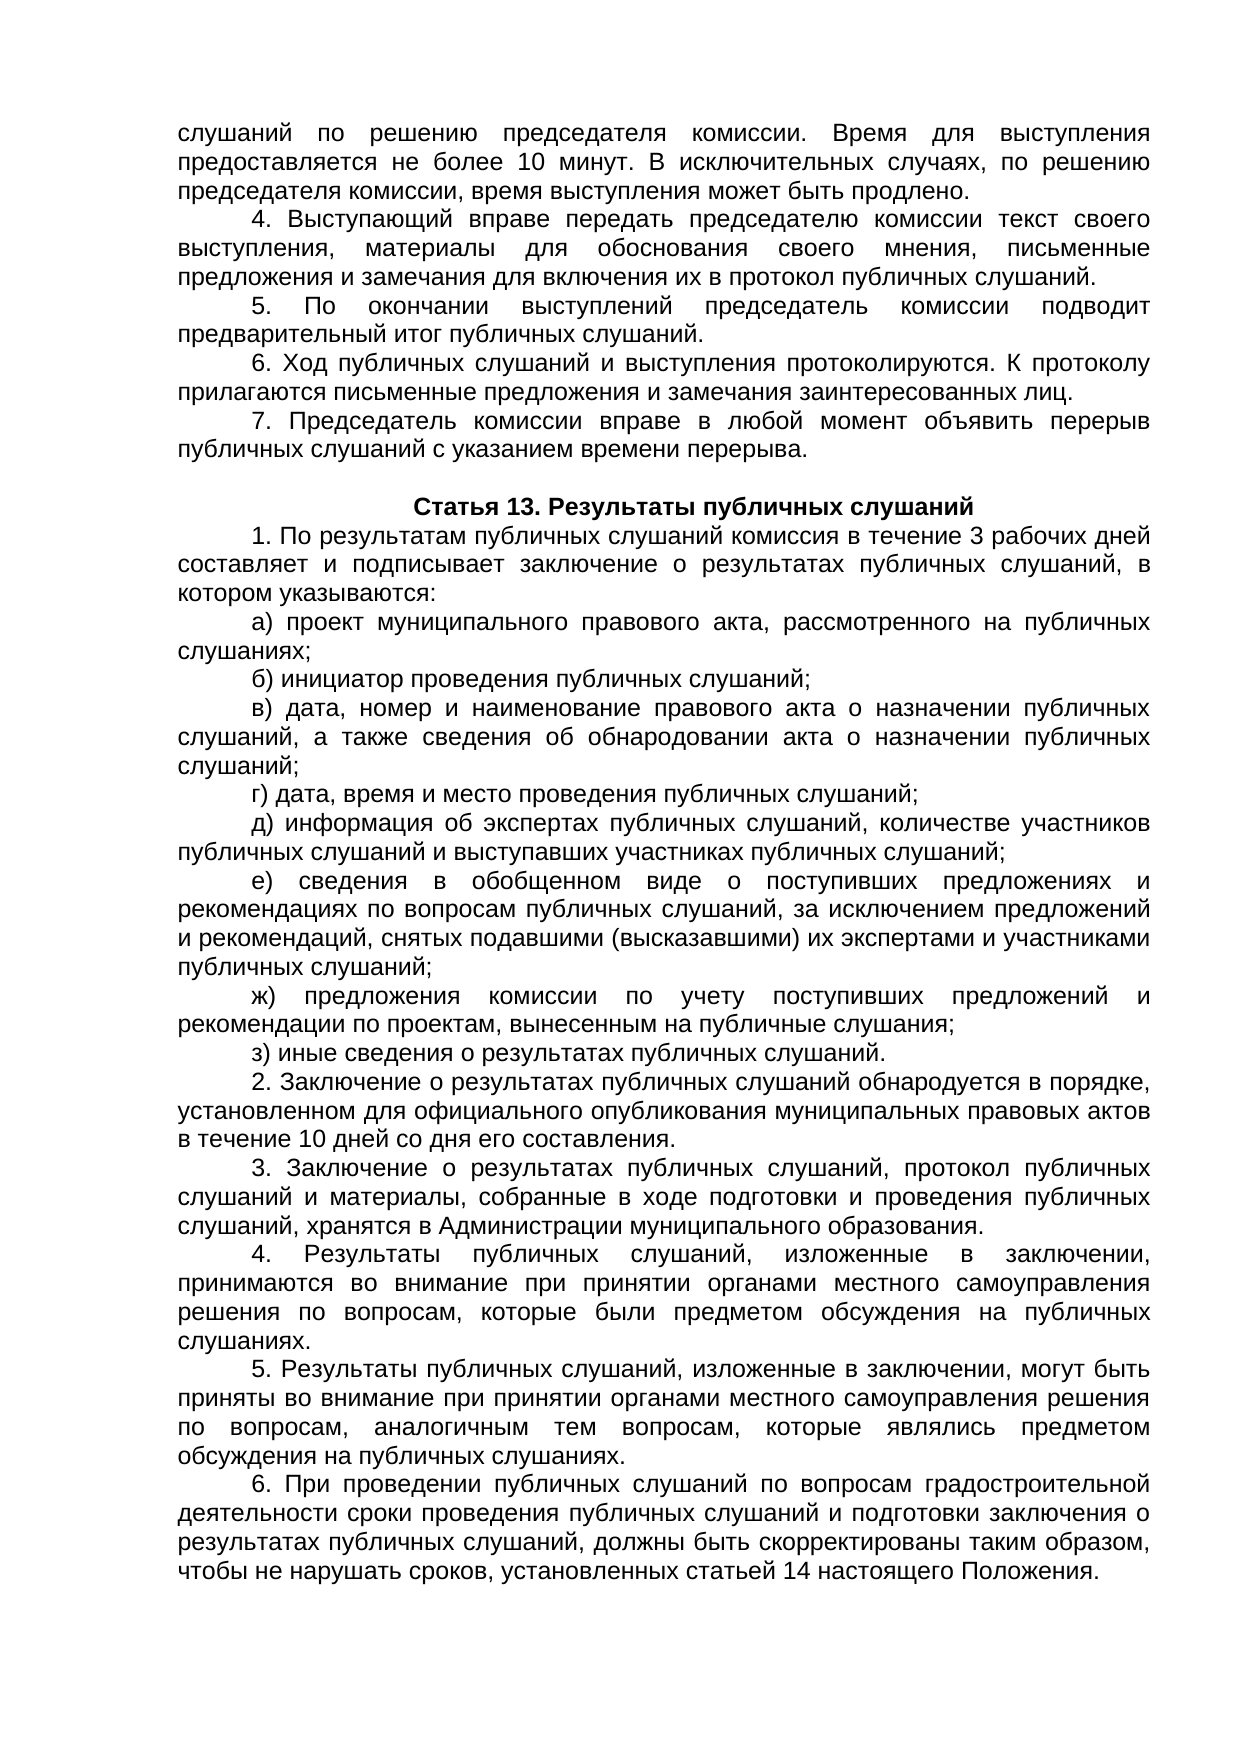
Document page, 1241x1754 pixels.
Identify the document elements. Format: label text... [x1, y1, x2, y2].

text е) сведения в обобщенном виде о поступивших предложениях и рекомендациях по вопросам публичных слушаний, за исключением предложений и рекомендаций, снятых подавшими (высказавшими) их экспертами и участниками публичных слушаний; [177, 866, 1152, 981]
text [177, 118, 1152, 204]
text б) инициатор проведения публичных слушаний; [177, 664, 1152, 693]
text д) информация об экспертах публичных слушаний, количестве участников публичных слушаний и выступавших участниках публичных слушаний; [177, 808, 1152, 866]
text 7. Председатель комиссии вправе в любой момент объявить перерыв публичных слушаний с указанием времени перерыва. [177, 406, 1152, 463]
text 6. Ход публичных слушаний и выступления протоколируются. К протоколу прилагаются письменные предложения и замечания заинтересованных лиц. [177, 348, 1152, 406]
text 4. Результаты публичных слушаний, изложенные в заключении, принимаются во внимание при принятии органами местного самоуправления решения по вопросам, которые были предметом обсуждения на публичных слушаниях. [177, 1239, 1152, 1354]
text 2. Заключение о результатах публичных слушаний обнародуется в порядке, установленном для официального опубликования муниципальных правовых актов в течение 10 дней со дня его составления. [177, 1067, 1152, 1153]
text 6. При проведении публичных слушаний по вопросам градостроительной деятельности сроки проведения публичных слушаний и подготовки заключения о результатах публичных слушаний, должны быть скорректированы таким образом, чтобы не нарушать сроков, установленных статьей 14 настоящего Положения. [177, 1469, 1152, 1584]
text з) иные сведения о результатах публичных слушаний. [177, 1038, 1152, 1067]
text ж) предложения комиссии по учету поступивших предложений и рекомендации по проектам, вынесенным на публичные слушания; [177, 981, 1152, 1038]
text а) проект муниципального правового акта, рассмотренного на публичных слушаниях; [177, 607, 1152, 664]
text в) дата, номер и наименование правового акта о назначении публичных слушаний, а также сведения об обнародовании акта о назначении публичных слушаний; [177, 693, 1152, 779]
text 5. По окончании выступлений председатель комиссии подводит предварительный итог публичных слушаний. [177, 291, 1152, 348]
text Статья 13. Результаты публичных слушаний [177, 492, 1152, 521]
text 1. По результатам публичных слушаний комиссия в течение 3 рабочих дней составляет и подписывает заключение о результатах публичных слушаний, в котором указываются: [177, 521, 1152, 607]
text 5. Результаты публичных слушаний, изложенные в заключении, могут быть приняты во внимание при принятии органами местного самоуправления решения по вопросам, аналогичным тем вопросам, которые являлись предметом обсуждения на публичных слушаниях. [177, 1354, 1152, 1469]
text г) дата, время и место проведения публичных слушаний; [177, 779, 1152, 808]
text 4. Выступающий вправе передать председателю комиссии текст своего выступления, материалы для обоснования своего мнения, письменные предложения и замечания для включения их в протокол публичных слушаний. [177, 204, 1152, 291]
text 3. Заключение о результатах публичных слушаний, протокол публичных слушаний и материалы, собранные в ходе подготовки и проведения публичных слушаний, хранятся в Администрации муниципального образования. [177, 1153, 1152, 1239]
